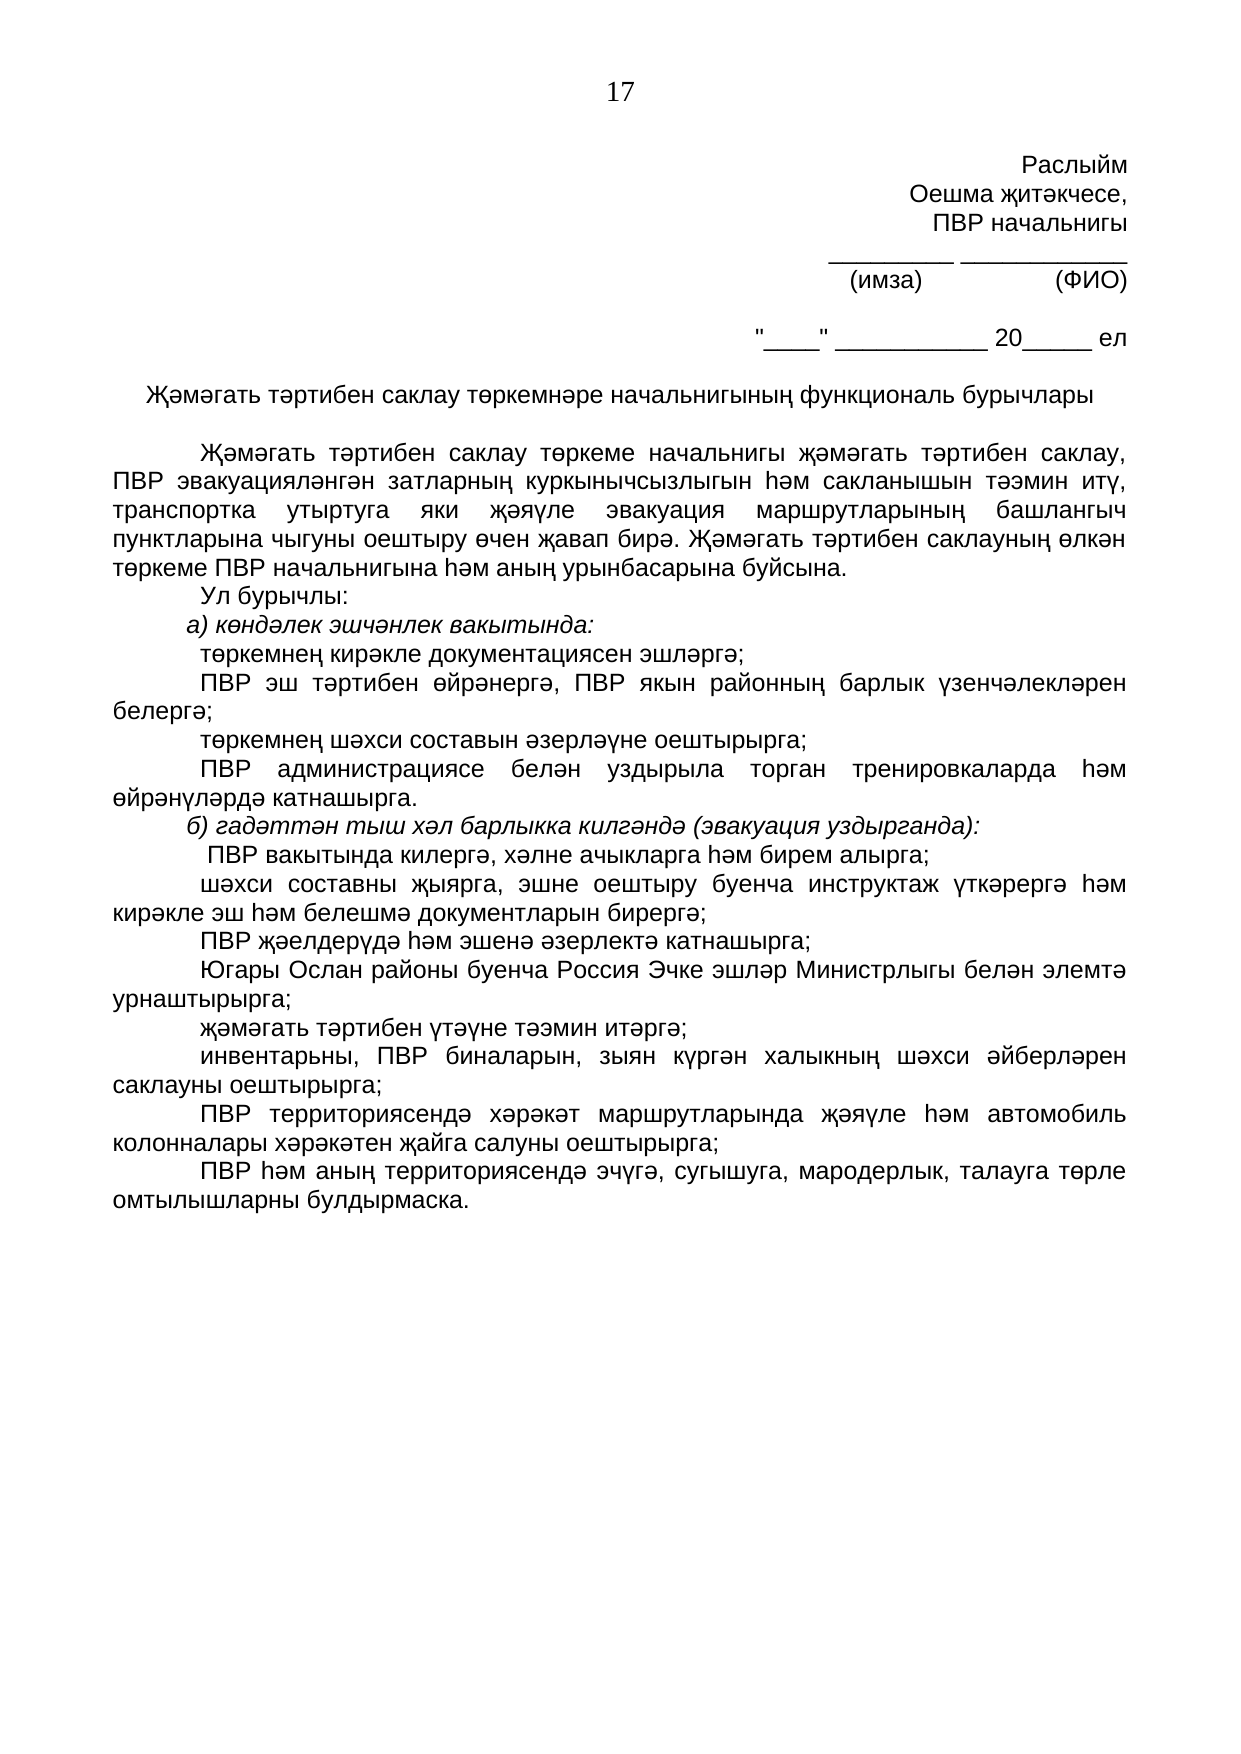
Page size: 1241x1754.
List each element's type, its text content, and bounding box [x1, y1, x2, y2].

text ПВР җәелдерүдә һәм эшенә әзерлектә катнашырга; [112, 926, 1128, 955]
text ПВР администрациясе белән уздырыла торган тренировкаларда һәм өйрәнүләрдә катнашырга. [112, 754, 1128, 811]
text Раслыйм [112, 150, 1128, 179]
text инвентарьны, ПВР биналарын, зыян күргән халыкның шәхси әйберләрен саклауны оештырырга; [112, 1041, 1128, 1099]
text Оешма җитәкчесе, [112, 179, 1128, 207]
text Ул бурычлы: [112, 581, 1128, 610]
text ПВР начальнигы [112, 207, 1128, 236]
text ПВР территориясендә хәрәкәт маршрутларында җәяүле һәм автомобиль колонналары хәрәкәтен җайга салуны оештырырга; [112, 1099, 1128, 1156]
text Җәмәгать тәртибен саклау төркемнәре начальнигының функциональ бурычлары [112, 380, 1128, 409]
text төркемнең шәхси составын әзерләүне оештырырга; [112, 725, 1128, 754]
text (имза) (ФИО) [112, 265, 1128, 294]
text "____" ___________ 20_____ ел [112, 322, 1128, 351]
text _________ ____________ [112, 236, 1128, 265]
text төркемнең кирәкле документациясен эшләргә; [112, 639, 1128, 667]
text Югары Ослан районы буенча Россия Эчке эшләр Министрлыгы белән элемтә урнаштырырга; [112, 955, 1128, 1012]
text Җәмәгать тәртибен саклау төркеме начальнигы җәмәгать тәртибен саклау, ПВР эвакуацияләнгән затларның куркынычсызлыгын һәм сакланышын тәэмин итү, транспортка утыртуга яки җәяүле эвакуация маршрутларының башлангыч пунктларына чыгуны оештыру өчен җавап бирә. Җәмәгать тәртибен саклауның өлкән төркеме ПВР начальнигына һәм аның урынбасарына буйсына. [112, 437, 1128, 581]
text шәхси составны җыярга, эшне оештыру буенча инструктаж үткәрергә һәм кирәкле эш һәм белешмә документларын бирергә; [112, 869, 1128, 926]
text ПВР һәм аның территориясендә эчүгә, сугышуга, мародерлык, талауга төрле омтылышларны булдырмаска. [112, 1156, 1128, 1214]
text б) гадәттән тыш хәл барлыкка килгәндә (эвакуация уздырганда): [112, 811, 1128, 840]
text җәмәгать тәртибен үтәүне тәэмин итәргә; [112, 1012, 1128, 1041]
text а) көндәлек эшчәнлек вакытында: [112, 610, 1128, 639]
text ПВР эш тәртибен өйрәнергә, ПВР якын районның барлык үзенчәлекләрен белергә; [112, 667, 1128, 725]
text ПВР вакытында килергә, хәлне ачыкларга һәм бирем алырга; [112, 840, 1128, 869]
